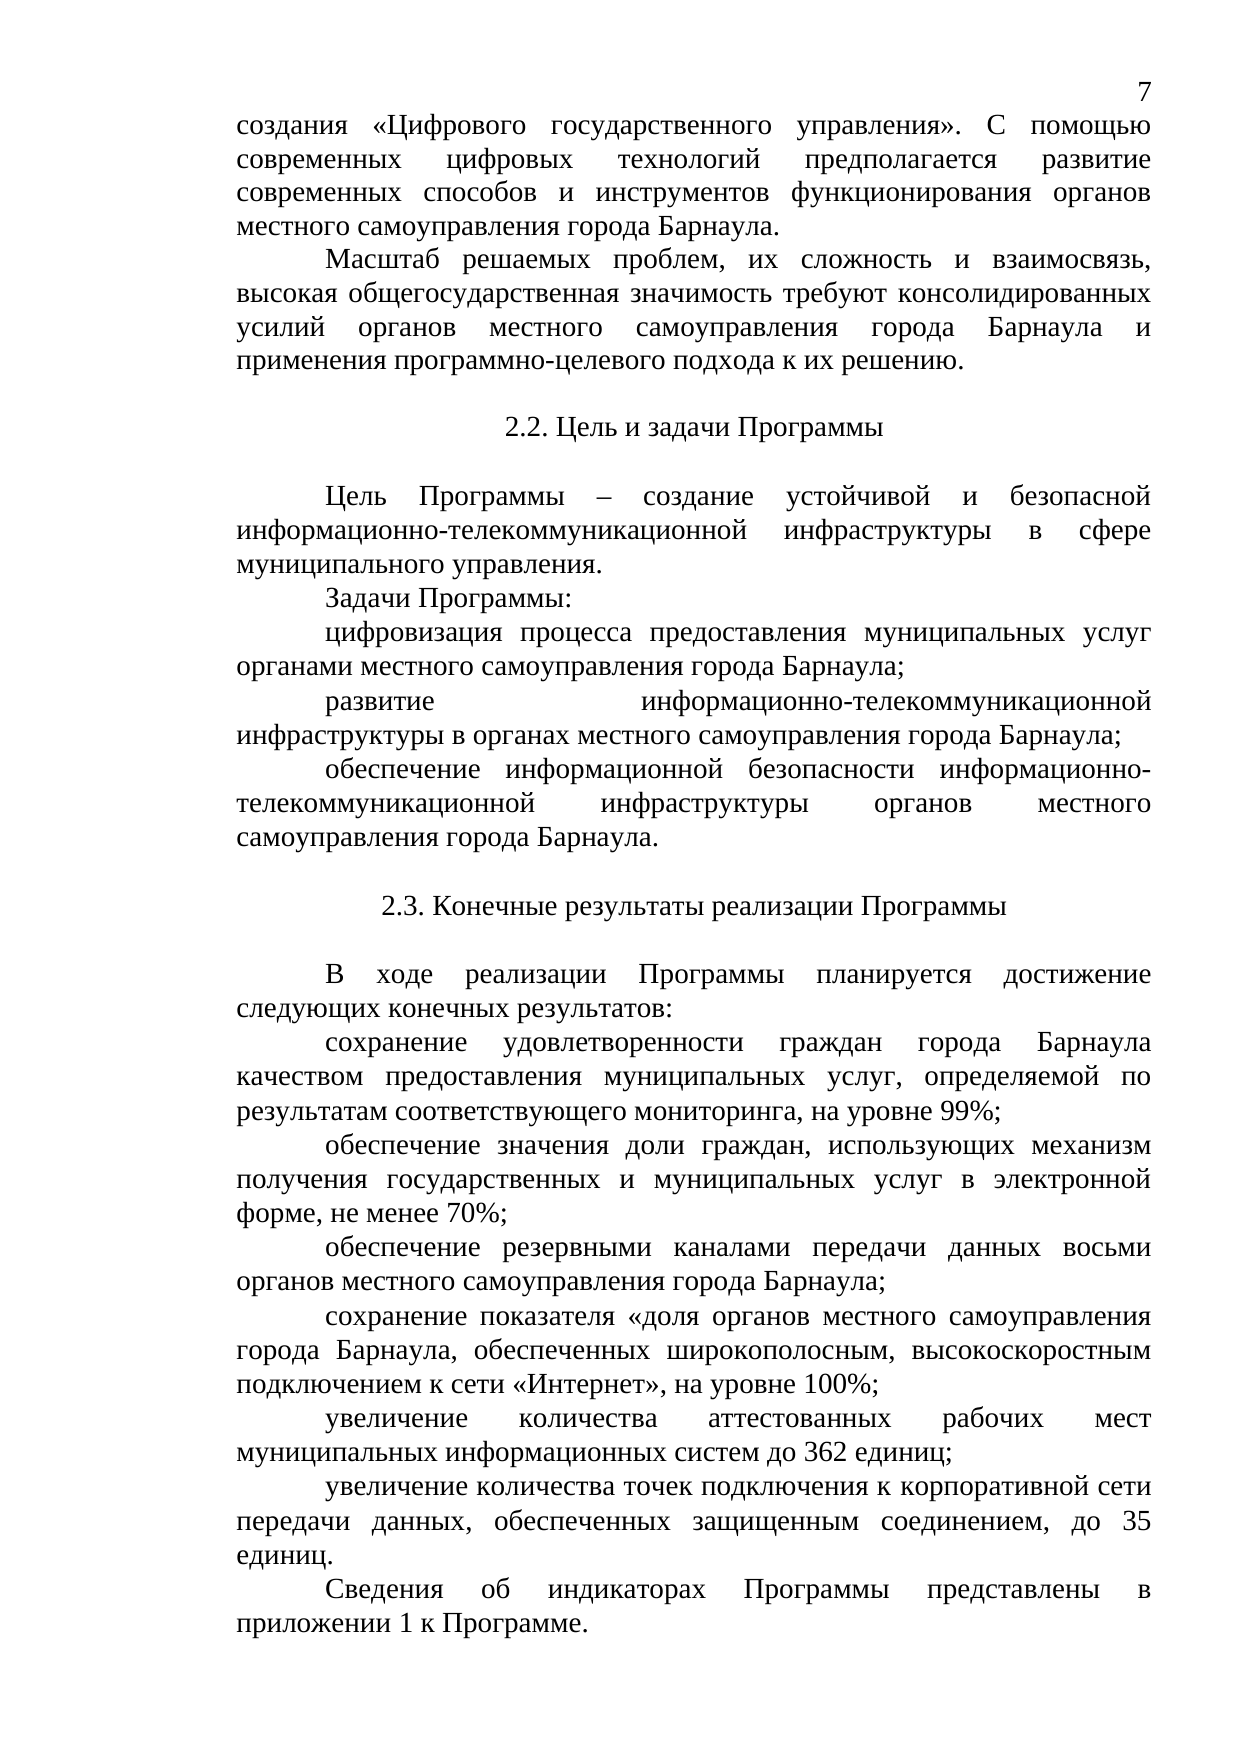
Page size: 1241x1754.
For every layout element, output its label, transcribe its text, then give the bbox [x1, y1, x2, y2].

text сохранение удовлетворенности граждан города Барнаула качеством предоставления муниципальных услуг, определяемой по результатам соответствующего мониторинга, на уровне 99%; [236, 1024, 1152, 1126]
text Цель Программы – создание устойчивой и безопасной информационно-телекоммуникационной инфраструктуры в сфере муниципального управления. [236, 478, 1152, 579]
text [236, 107, 1152, 242]
text увеличение количества точек подключения к корпоративной сети передачи данных, обеспеченных защищенным соединением, до 35 единиц. [236, 1468, 1152, 1570]
text обеспечение информационной безопасности информационно-телекоммуникационной инфраструктуры органов местного самоуправления города Барнаула. [236, 751, 1152, 853]
text Задачи Программы: [236, 580, 1152, 614]
text Масштаб решаемых проблем, их сложность и взаимосвязь, высокая общегосударственная значимость требуют консолидированных усилий органов местного самоуправления города Барнаула и применения программно-целевого подхода к их решению. [236, 242, 1152, 376]
text обеспечение значения доли граждан, использующих механизм получения государственных и муниципальных услуг в электронной форме, не менее 70%; [236, 1127, 1152, 1229]
text Сведения об индикаторах Программы представлены в приложении 1 к Программе. [236, 1571, 1152, 1639]
text увеличение количества аттестованных рабочих мест муниципальных информационных систем до 362 единиц; [236, 1400, 1152, 1468]
text сохранение показателя «доля органов местного самоуправления города Барнаула, обеспеченных широкополосным, высокоскоростным подключением к сети «Интернет», на уровне 100%; [236, 1298, 1152, 1399]
text 2.3. Конечные результаты реализации Программы [236, 888, 1152, 921]
text 2.2. Цель и задачи Программы [236, 409, 1152, 443]
text обеспечение резервными каналами передачи данных восьми органов местного самоуправления города Барнаула; [236, 1229, 1152, 1297]
text В ходе реализации Программы планируется достижение следующих конечных результатов: [236, 956, 1152, 1024]
text развитие информационно-телекоммуникационной инфраструктуры в органах местного самоуправления города Барнаула; [236, 683, 1152, 750]
text цифровизация процесса предоставления муниципальных услуг органами местного самоуправления города Барнаула; [236, 614, 1152, 682]
